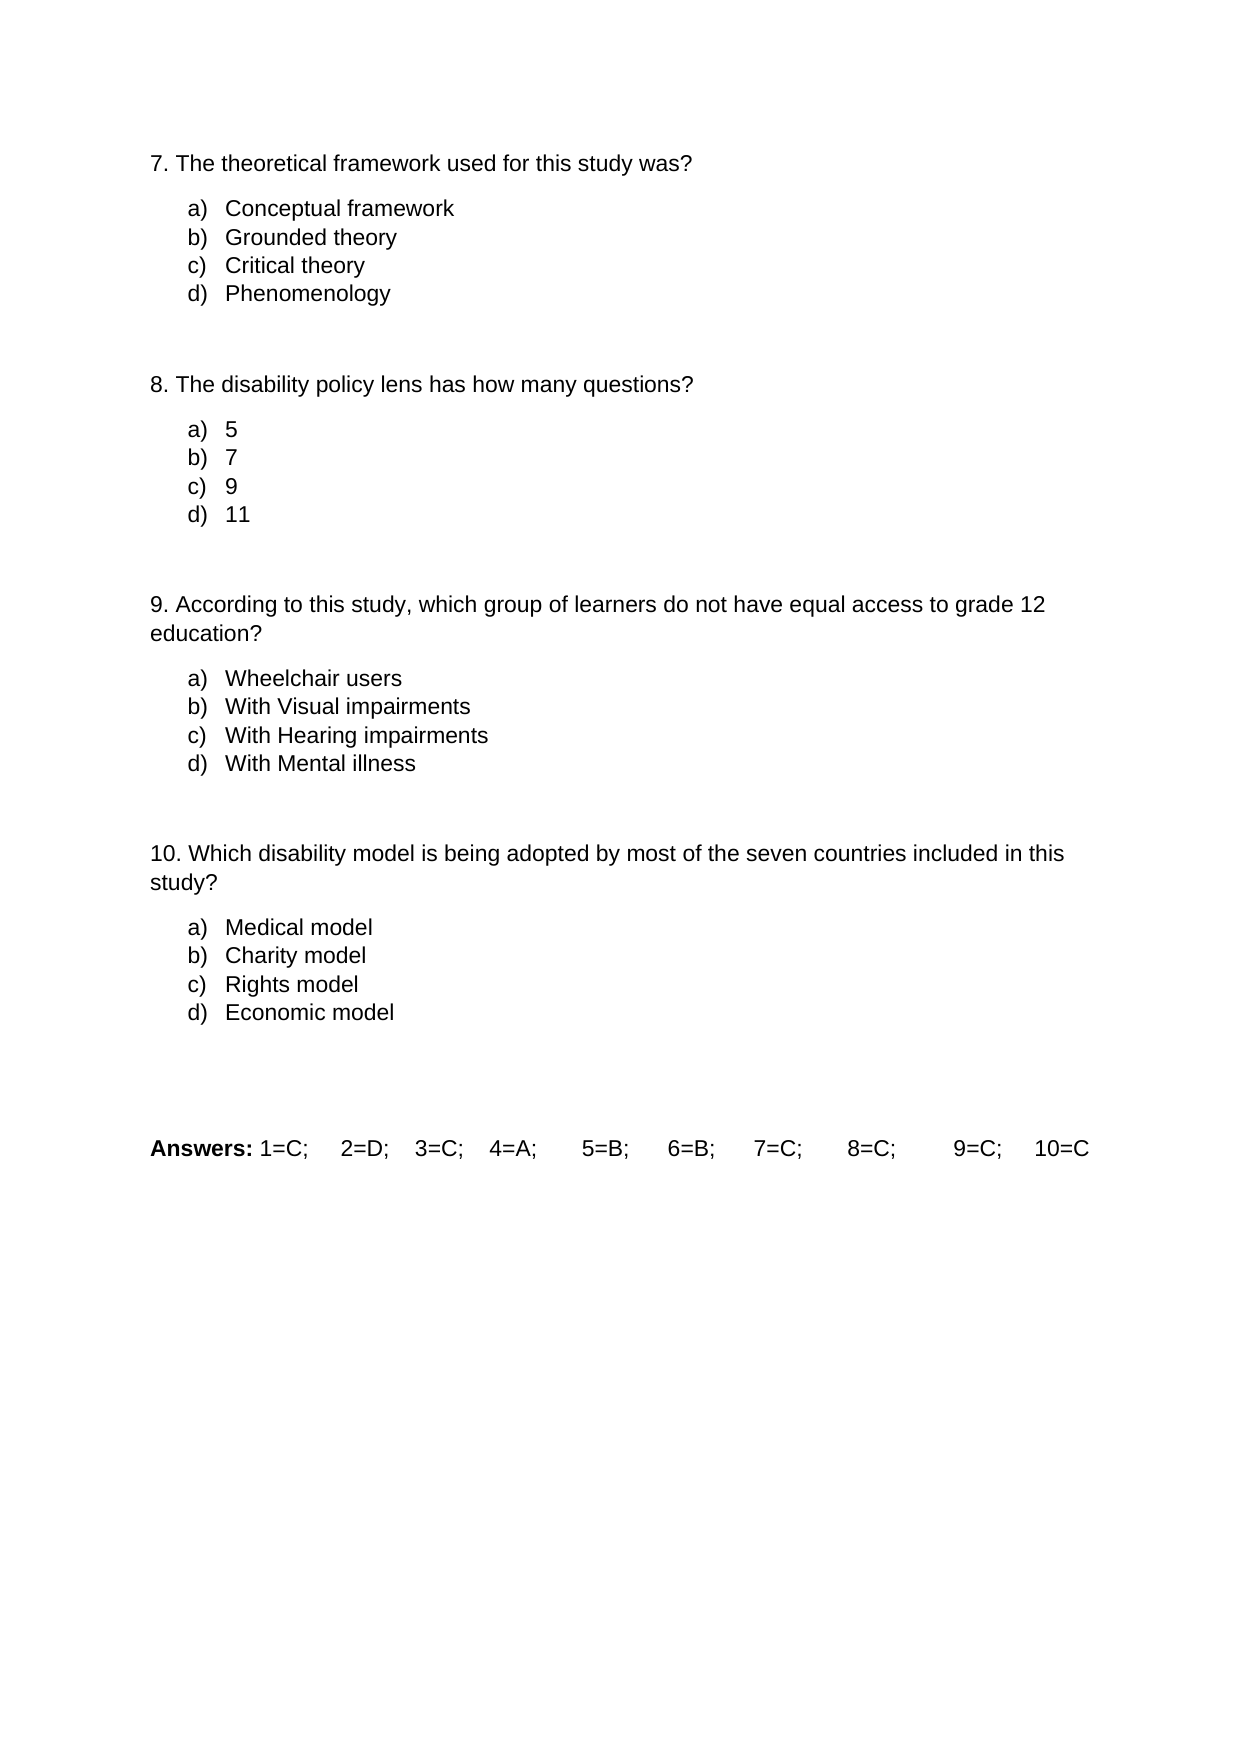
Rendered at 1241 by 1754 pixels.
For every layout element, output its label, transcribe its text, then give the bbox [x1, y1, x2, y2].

text Answers: 1=C; 2=D; 3=C; 4=A; 5=B; 6=B; 7=C; 8=C; 9=C; 10=C [150, 1134, 1090, 1161]
list Medical model [187, 914, 1090, 940]
list 9 [187, 473, 1090, 499]
list Charity model [187, 942, 1090, 969]
list Economic model [187, 999, 1090, 1026]
list 5 [187, 416, 1090, 442]
list Phenomenology [187, 280, 1090, 307]
text 7. The theoretical framework used for this study was? [150, 150, 1090, 176]
text 8. The disability policy lens has how many questions? [150, 371, 1090, 397]
list Conceptual framework [187, 195, 1090, 221]
list With Visual impairments [187, 693, 1090, 719]
list With Mental illness [187, 750, 1090, 776]
list With Hearing impairments [187, 722, 1090, 748]
list Rights model [187, 971, 1090, 997]
text 10. Which disability model is being adopted by most of the seven countries included in this study? [150, 840, 1090, 895]
list 7 [187, 444, 1090, 471]
list 11 [187, 501, 1090, 527]
text 9. According to this study, which group of learners do not have equal access to grade 12 education? [150, 591, 1090, 646]
list Critical theory [187, 252, 1090, 278]
list Grounded theory [187, 223, 1090, 250]
list Wheelchair users [187, 665, 1090, 691]
